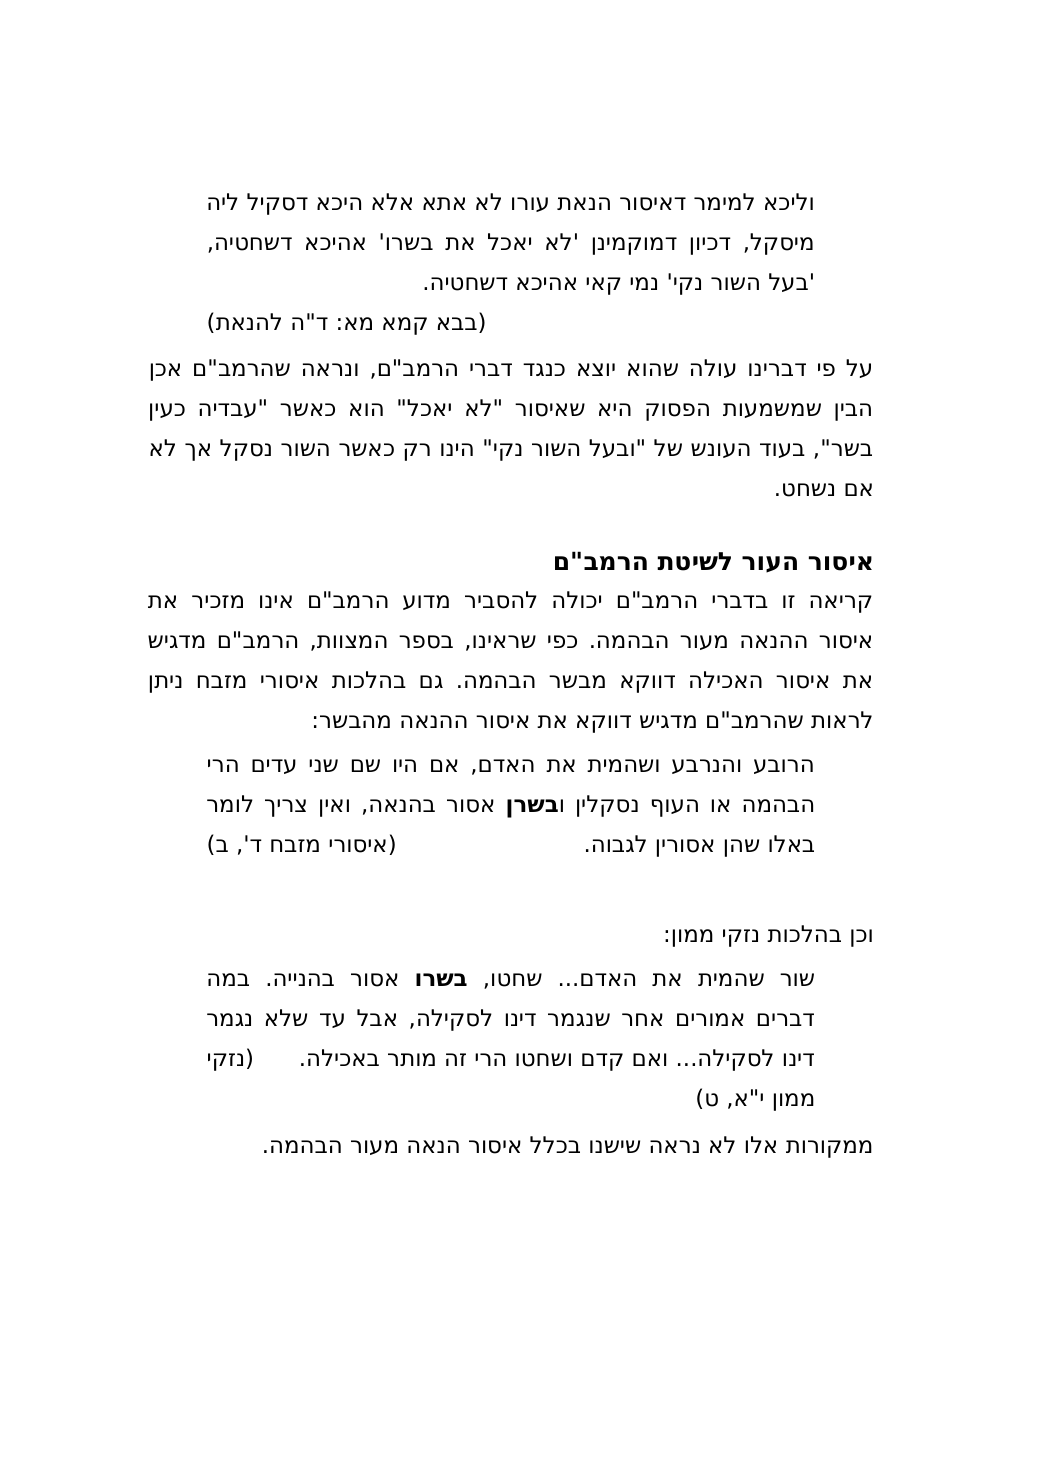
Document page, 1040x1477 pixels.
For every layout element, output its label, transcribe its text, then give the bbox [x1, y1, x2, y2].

text וליכא למימר דאיסור הנאת עורו לא אתא אלא היכא דסקיל ליה מיסקל, דכיון דמוקמינן 'לא יאכל את בשרו' אהיכא דשחטיה, 'בעל השור נקי' נמי קאי אהיכא דשחטיה. [206, 189, 816, 296]
text איסור העור לשיטת הרמב"ם [148, 544, 874, 577]
text על פי דברינו עולה שהוא יוצא כנגד דברי הרמב"ם, ונראה שהרמב"ם אכן הבין שמשמעות הפסוק היא שאיסור "לא יאכל" הוא כאשר "עבדיה כעין בשר", בעוד העונש של "ובעל השור נקי" הינו רק כאשר השור נסקל אך לא אם נשחט. [148, 355, 874, 502]
text קריאה זו בדברי הרמב"ם יכולה להסביר מדוע הרמב"ם אינו מזכיר את איסור ההנאה מעור הבהמה. כפי שראינו, בספר המצוות, הרמב"ם מדגיש את איסור האכילה דווקא מבשר הבהמה. גם בהלכות איסורי מזבח ניתן לראות שהרמב"ם מדגיש דווקא את איסור ההנאה מהבשר: [148, 587, 874, 734]
text וכן בהלכות נזקי ממון: [148, 921, 874, 948]
text שור שהמית את האדם... שחטו, בשרו אסור בהנייה. במה דברים אמורים אחר שנגמר דינו לסקילה, אבל עד שלא נגמר דינו לסקילה... ואם קדם ושחטו הרי זה מותר באכילה. (נזקי ממון י"א, ט) [206, 966, 816, 1112]
text (בבא קמא מא: ד"ה להנאת) [206, 309, 816, 336]
text הרובע והנרבע ושהמית את האדם, אם היו שם שני עדים הרי הבהמה או העוף נסקלין ובשרן אסור בהנאה, ואין צריך לומר באלו שהן אסורין לגבוה. (איסורי מזבח ד', ב) [206, 751, 816, 858]
text ממקורות אלו לא נראה שישנו בכלל איסור הנאה מעור הבהמה. [148, 1132, 874, 1158]
